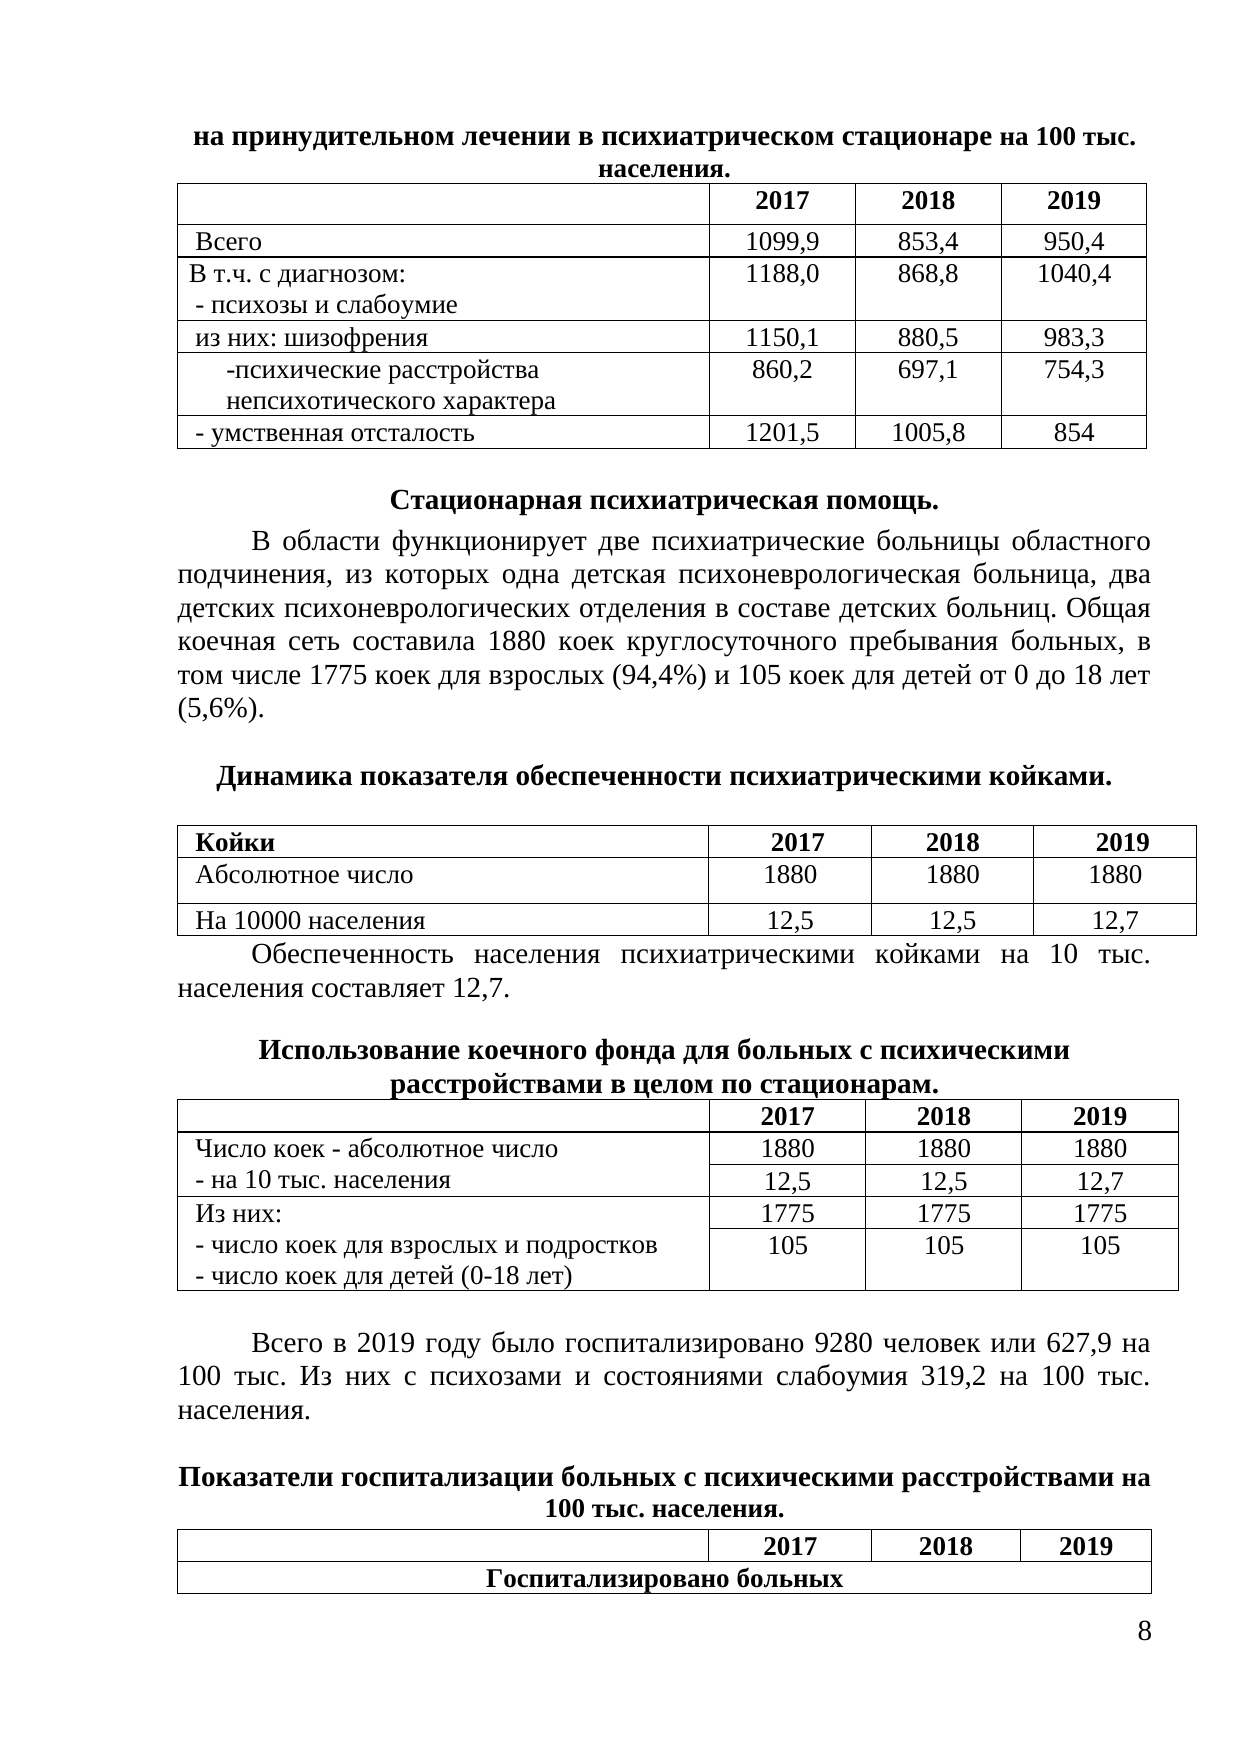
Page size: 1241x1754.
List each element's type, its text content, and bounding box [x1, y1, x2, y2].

table_cell Число коек - абсолютное число - на 10 тыс. населения [178, 1133, 709, 1196]
table_cell 1775 [1022, 1197, 1178, 1228]
table_cell 1099,9 [710, 225, 855, 256]
table_cell 1150,1 [710, 321, 855, 352]
table_cell 950,4 [1002, 225, 1146, 256]
table_cell 12,5 [710, 1165, 865, 1196]
table_cell - умственная отсталость [178, 416, 709, 447]
table_cell 1880 [710, 1133, 865, 1164]
table_cell 868,8 [856, 258, 1001, 320]
table_header 2017 [710, 1100, 865, 1131]
table_cell 12,5 [866, 1165, 1021, 1196]
text Всего в 2019 году было госпитализировано 9280 человек или 627,9 на 100 тыс. Из них с психозами и состояниями слабоумия 319,2 на 100 тыс. населения. [177, 1325, 1152, 1426]
table_header 2018 [866, 1100, 1021, 1131]
table_cell Из них: - число коек для взрослых и подростков - число коек для детей (0-18 лет) [178, 1197, 709, 1290]
table_cell 1880 [872, 858, 1033, 903]
table_cell Абсолютное число [178, 858, 708, 903]
table_cell 1188,0 [710, 258, 855, 320]
table_cell 1775 [710, 1197, 865, 1228]
table_cell 1880 [1034, 858, 1196, 903]
table_header 2018 [856, 184, 1001, 224]
table_cell 12,7 [1022, 1165, 1178, 1196]
table_cell 983,3 [1002, 321, 1146, 352]
table_header 2019 [1021, 1530, 1151, 1561]
table_cell Всего [178, 225, 709, 256]
table_header [178, 1530, 708, 1561]
table_cell 853,4 [856, 225, 1001, 256]
table_cell В т.ч. с диагнозом: - психозы и слабоумие [178, 258, 709, 320]
table_cell 12,7 [1034, 904, 1196, 935]
table_header 2017 [709, 826, 871, 857]
table_header Койки [178, 826, 708, 857]
table_cell 697,1 [856, 353, 1001, 415]
table_cell 860,2 [710, 353, 855, 415]
table_cell 12,5 [709, 904, 871, 935]
table_cell 12,5 [872, 904, 1033, 935]
table_cell 854 [1002, 416, 1146, 447]
text на принудительном лечении в психиатрическом стационаре на 100 тыс. населения. [177, 118, 1152, 183]
table_cell 1880 [866, 1133, 1021, 1164]
text Обеспеченность населения психиатрическими койками на 10 тыс. населения составляет 12,7. [177, 936, 1152, 1003]
table_cell 880,5 [856, 321, 1001, 352]
table_header [178, 184, 709, 224]
table_cell 1005,8 [856, 416, 1001, 447]
table_cell Госпитализировано больных [178, 1562, 1151, 1593]
table_cell На 10000 населения [178, 904, 708, 935]
table_cell 754,3 [1002, 353, 1146, 415]
table_header 2019 [1022, 1100, 1178, 1131]
text расстройствами в целом по стационарам. [177, 1066, 1152, 1099]
table_cell 1775 [866, 1197, 1021, 1228]
table_cell -психические расстройства непсихотического характера [178, 353, 709, 415]
table_header 2019 [1034, 826, 1196, 857]
table_cell 105 [1022, 1229, 1178, 1290]
table_cell 105 [866, 1229, 1021, 1290]
text Динамика показателя обеспеченности психиатрическими койками. [177, 758, 1152, 791]
table_header [178, 1100, 709, 1131]
table_cell 1201,5 [710, 416, 855, 447]
table_cell из них: шизофрения [178, 321, 709, 352]
text Показатели госпитализации больных с психическими расстройствами на 100 тыс. населения. [177, 1459, 1152, 1524]
table_cell 1880 [1022, 1133, 1178, 1164]
text Стационарная психиатрическая помощь. [177, 482, 1152, 516]
table_cell 105 [710, 1229, 865, 1290]
table_cell 1880 [709, 858, 871, 903]
text Использование коечного фонда для больных с психическими [177, 1032, 1152, 1066]
table_cell 1040,4 [1002, 258, 1146, 320]
table_header 2018 [872, 826, 1033, 857]
table_header 2019 [1002, 184, 1146, 224]
table_header 2017 [710, 184, 855, 224]
text В области функционирует две психиатрические больницы областного подчинения, из которых одна детская психоневрологическая больница, два детских психоневрологических отделения в составе детских больниц. Общая коечная сеть составила 1880 коек круглосуточного пребывания больных, в том числе 1775 коек для взрослых (94,4%) и 105 коек для детей от 0 до 18 лет (5,6%). [177, 523, 1152, 724]
table_header 2018 [872, 1530, 1020, 1561]
table_header 2017 [709, 1530, 871, 1561]
